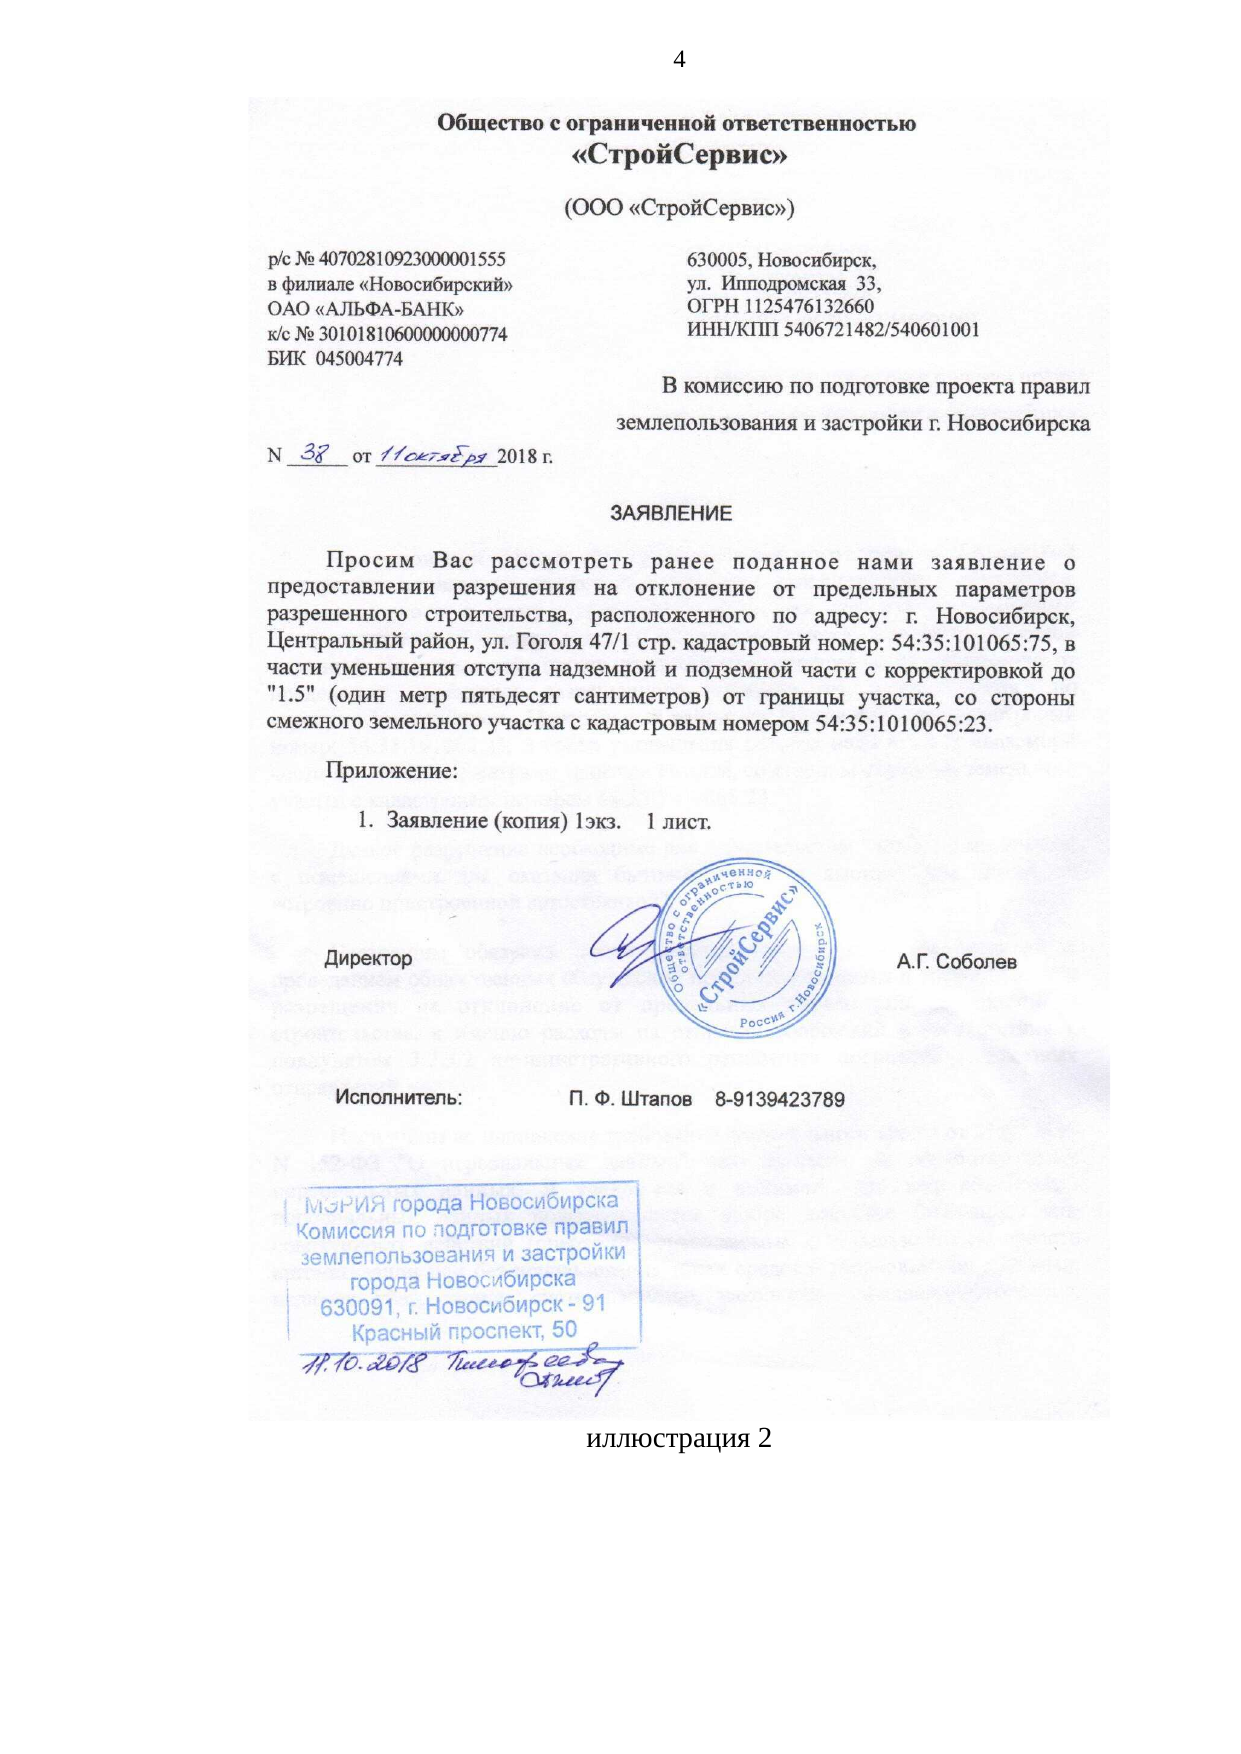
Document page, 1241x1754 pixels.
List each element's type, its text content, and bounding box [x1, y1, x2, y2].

text иллюстрация 2 [177, 1421, 1181, 1454]
picture [248, 97, 1111, 1421]
